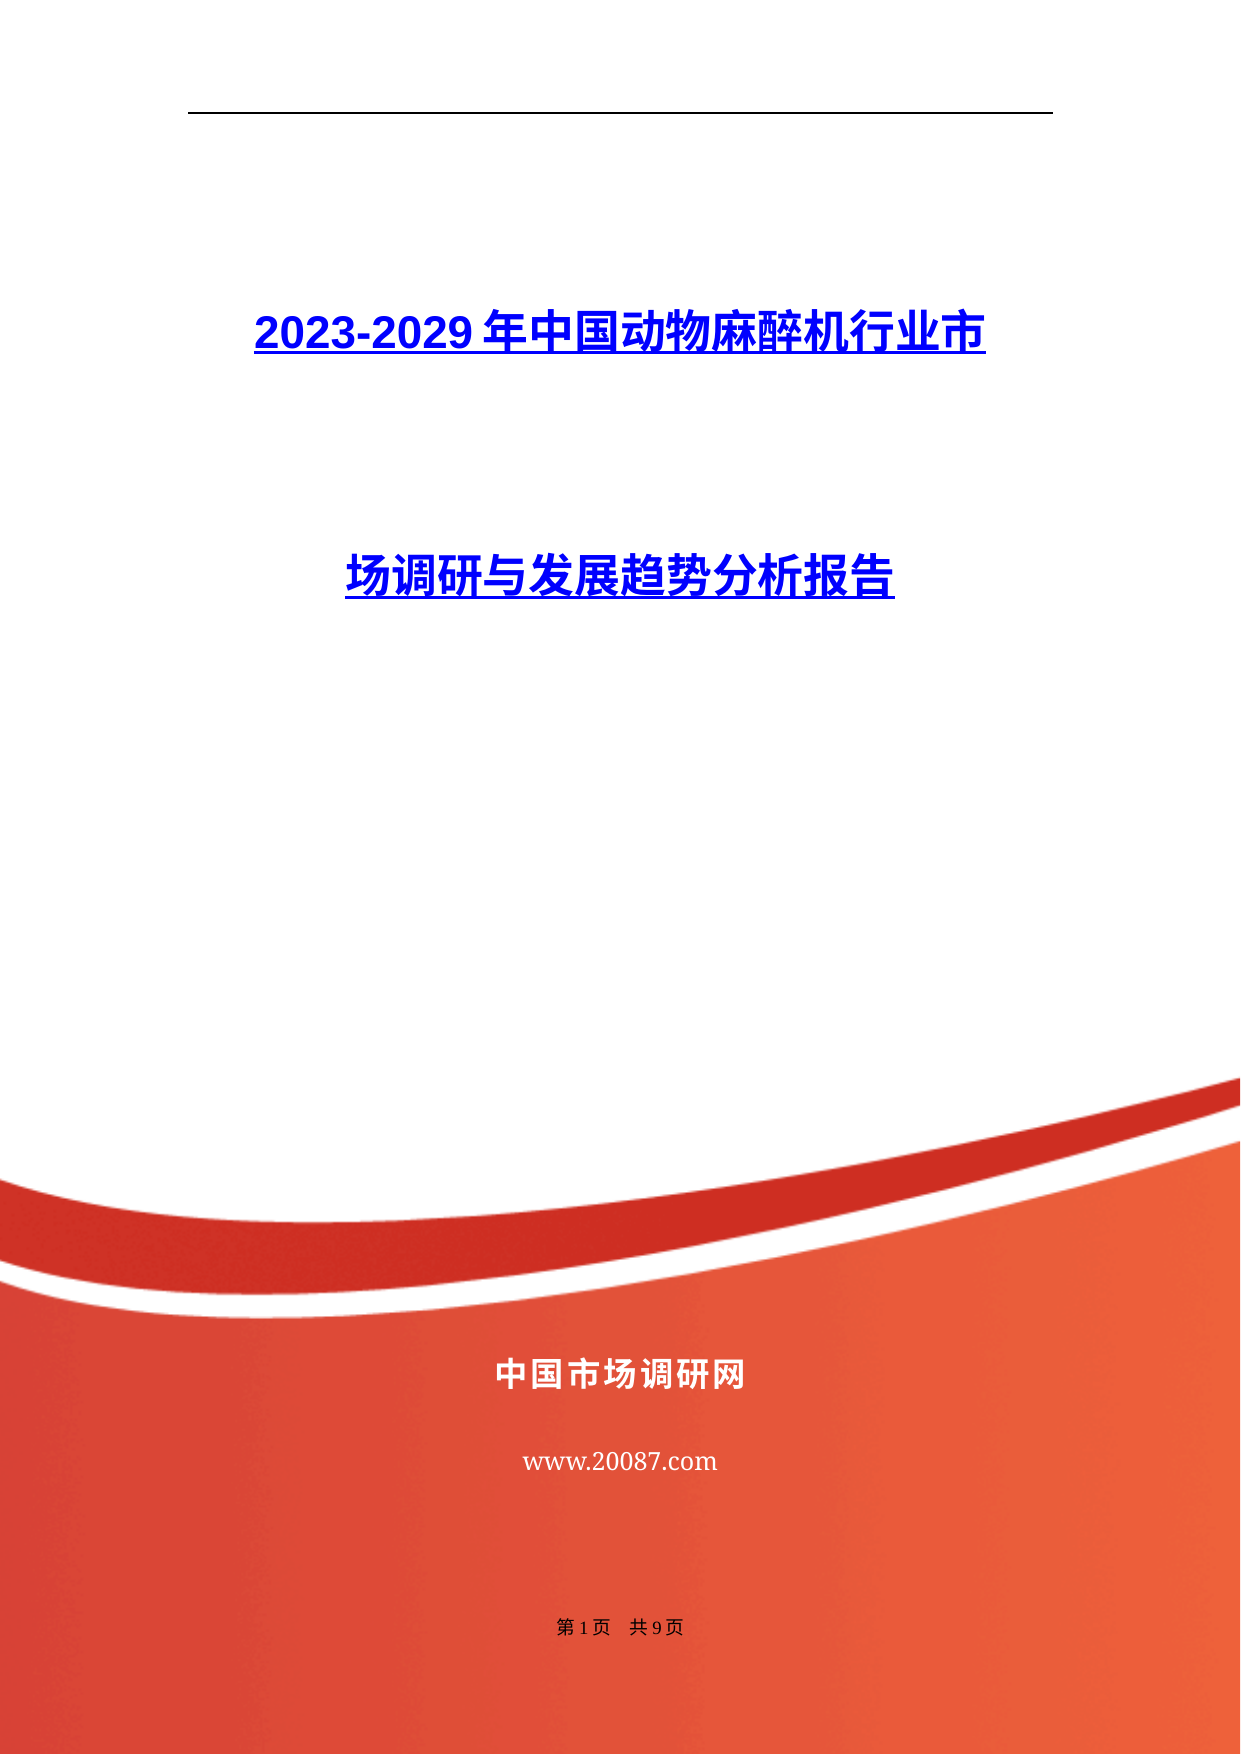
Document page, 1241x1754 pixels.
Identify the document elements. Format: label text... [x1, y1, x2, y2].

table_header 2023-2029年中国动物麻醉机行业市场调研与发展趋势分析报告 [188, 207, 1053, 773]
subtitle 中国市场调研网 [187, 1339, 1053, 1404]
picture [0, 1006, 1241, 1754]
text www.20087.com [187, 1428, 1053, 1493]
